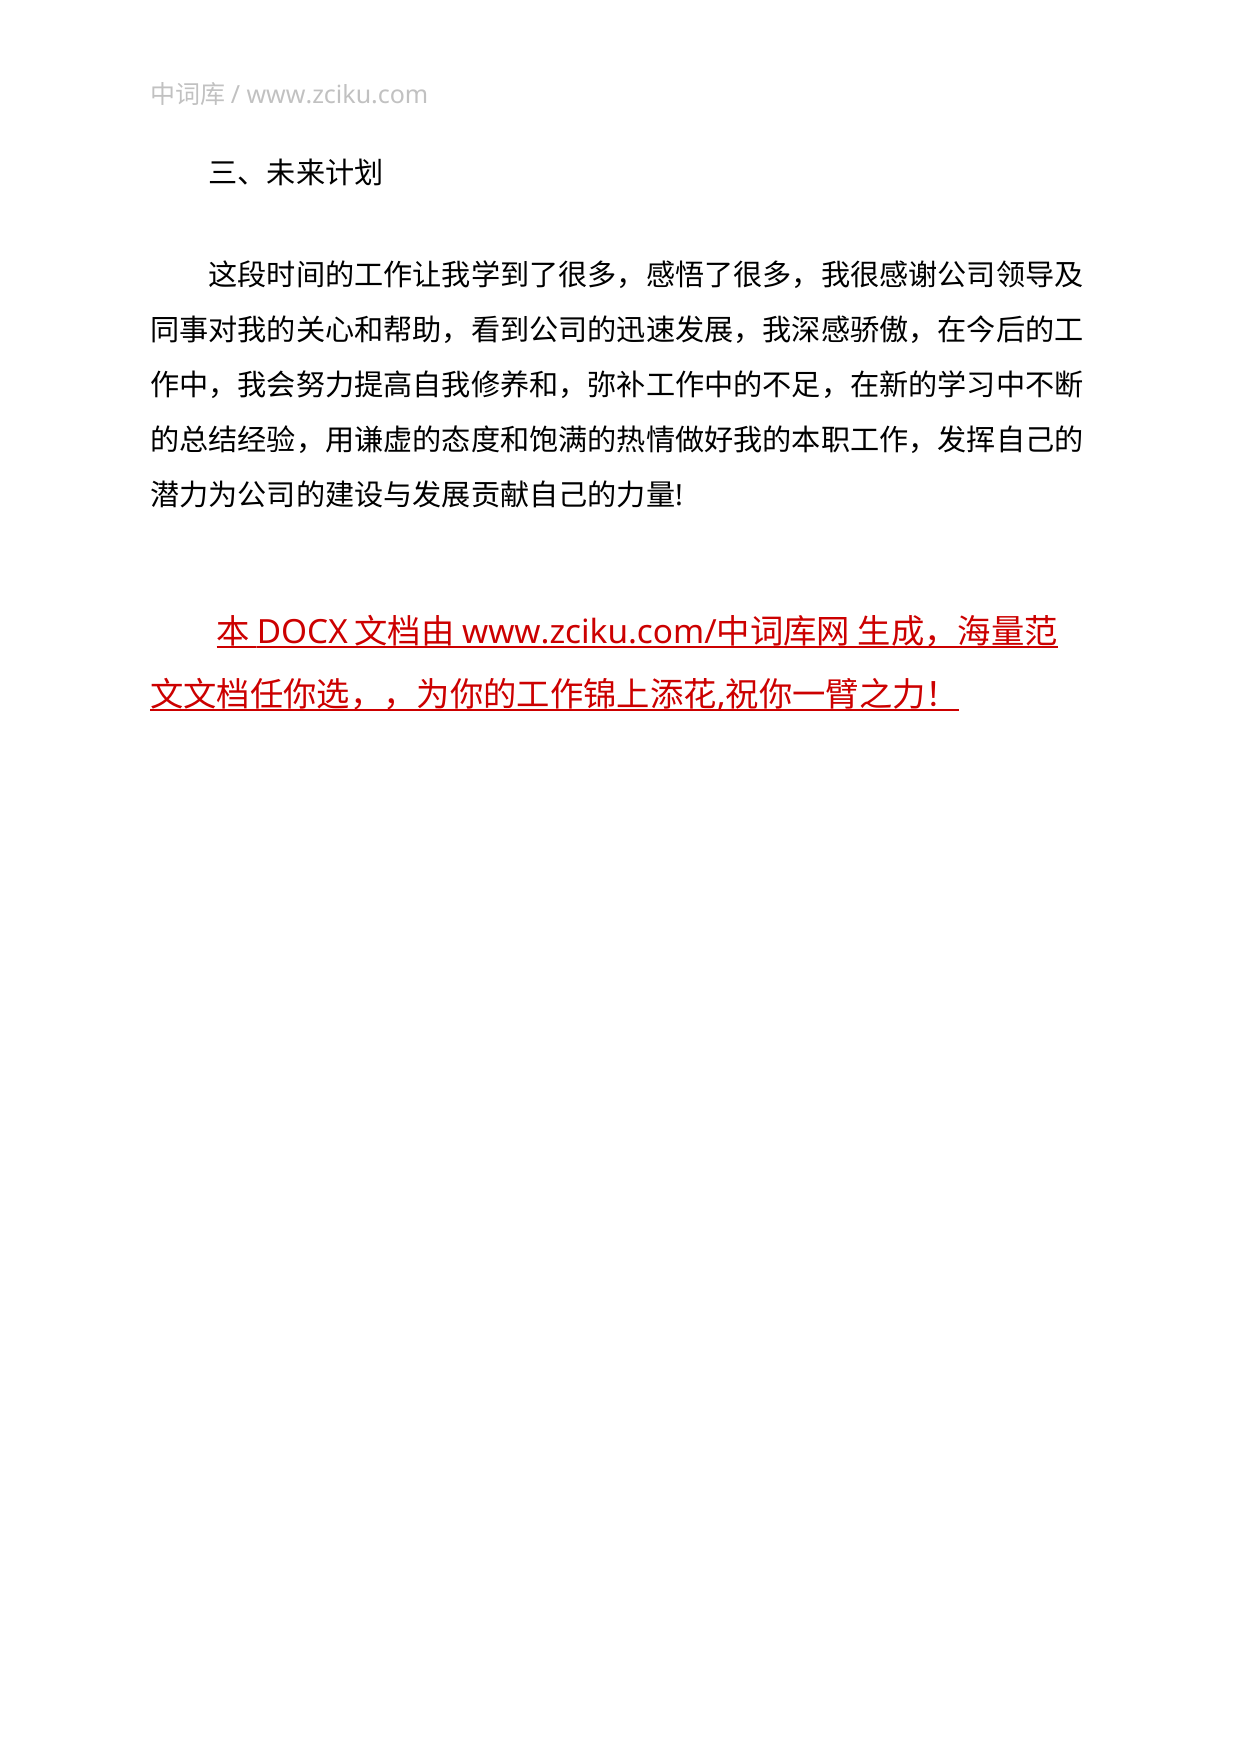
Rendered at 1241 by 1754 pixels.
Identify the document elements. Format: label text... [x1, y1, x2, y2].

text 三、未来计划 [150, 150, 1090, 192]
text 本DOCX文档由 www.zciku.com/中词库网 生成，海量范文文档任你选，，为你的工作锦上添花,祝你一臂之力！ [150, 604, 1090, 716]
text 这段时间的工作让我学到了很多，感悟了很多，我很感谢公司领导及同事对我的关心和帮助，看到公司的迅速发展，我深感骄傲，在今后的工作中，我会努力提高自我修养和，弥补工作中的不足，在新的学习中不断的总结经验，用谦虚的态度和饱满的热情做好我的本职工作，发挥自己的潜力为公司的建设与发展贡献自己的力量! [150, 252, 1090, 514]
